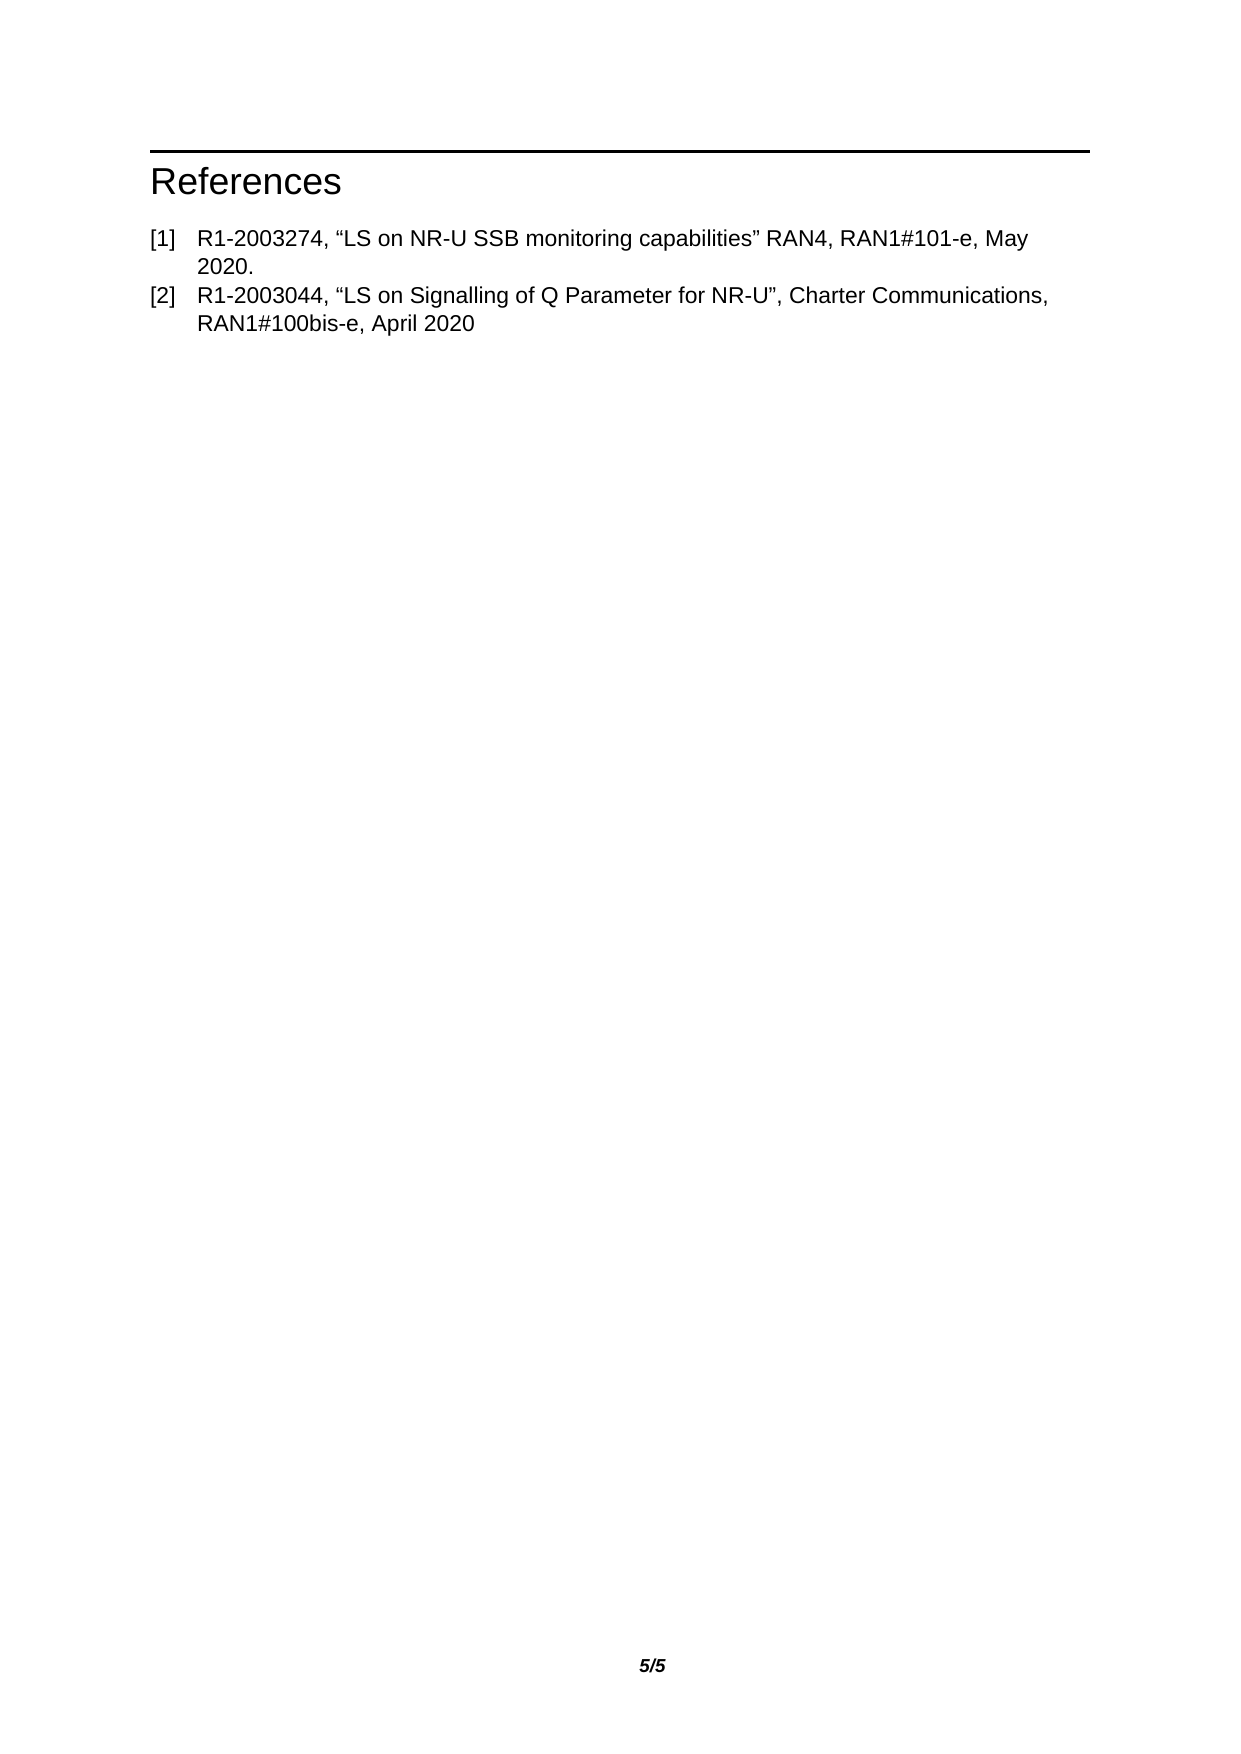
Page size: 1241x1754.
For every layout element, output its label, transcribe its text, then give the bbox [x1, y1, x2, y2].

subtitle References [150, 153, 1090, 202]
list R1-2003274, “LS on NR-U SSB monitoring capabilities” RAN4, RAN1#101-e, May 2020. [150, 225, 1090, 279]
list R1-2003044, “LS on Signalling of Q Parameter for NR-U”, Charter Communications, RAN1#100bis-e, April 2020 [150, 282, 1090, 336]
